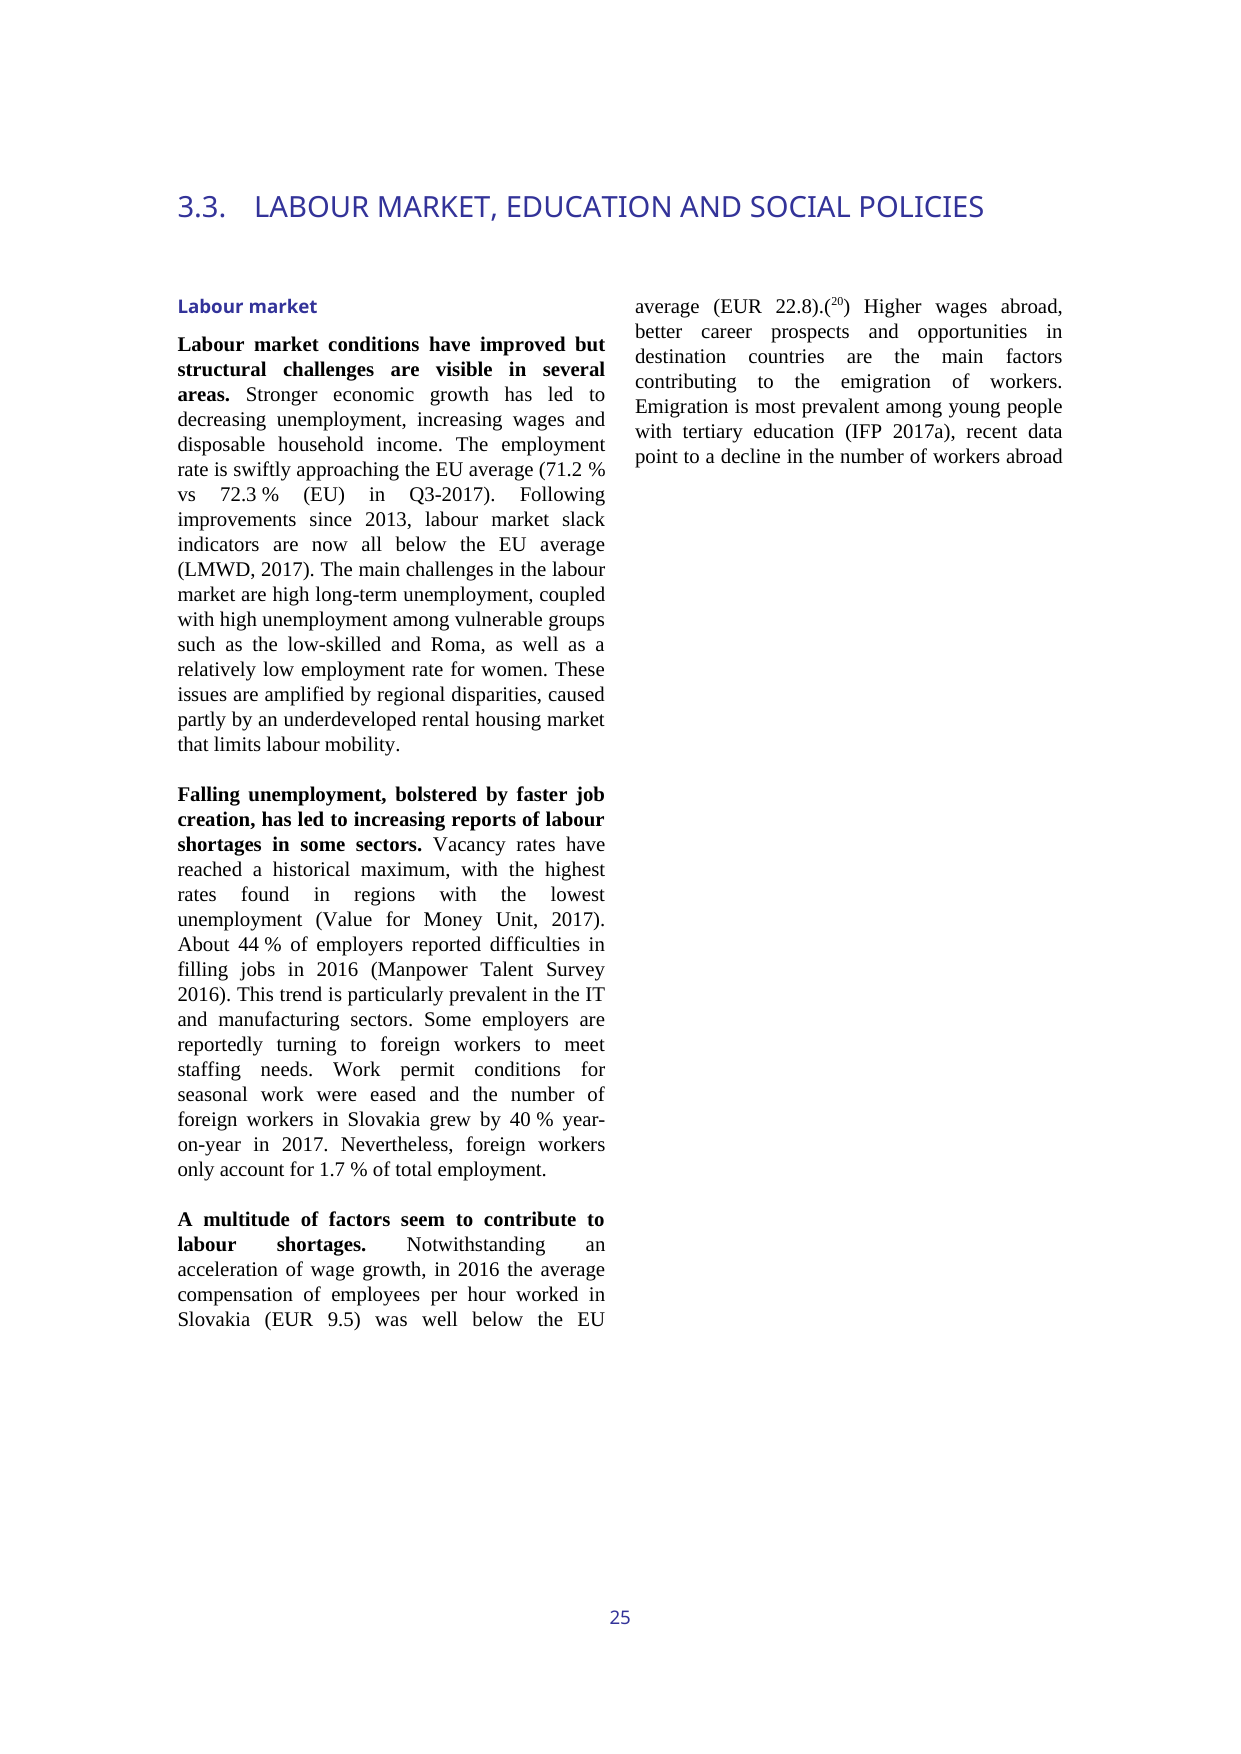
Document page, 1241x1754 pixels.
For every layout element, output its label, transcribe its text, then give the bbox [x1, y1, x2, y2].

text Falling unemployment, bolstered by faster job creation, has led to increasing reports of labour shortages in some sectors. Vacancy rates have reached a historical maximum, with the highest rates found in regions with the lowest unemployment (Value for Money Unit, 2017). About 44 % of employers reported difficulties in filling jobs in 2016 (Manpower Talent Survey 2016). This trend is particularly prevalent in the IT and manufacturing sectors. Some employers are reportedly turning to foreign workers to meet staffing needs. Work permit conditions for seasonal work were eased and the number of foreign workers in Slovakia grew by 40 % year-on-year in 2017. Nevertheless, foreign workers only account for 1.7 % of total employment. [177, 781, 605, 1181]
text Labour market conditions have improved but structural challenges are visible in several areas. Stronger economic growth has led to decreasing unemployment, increasing wages and disposable household income. The employment rate is swiftly approaching the EU average (71.2 % vs 72.3 % (EU) in Q3-2017). Following improvements since 2013, labour market slack indicators are now all below the EU average (LMWD, 2017). The main challenges in the labour market are high long-term unemployment, coupled with high unemployment among vulnerable groups such as the low-skilled and Roma, as well as a relatively low employment rate for women. These issues are amplified by regional disparities, caused partly by an underdeveloped rental housing market that limits labour mobility. [177, 331, 605, 756]
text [177, 1206, 605, 1331]
subtitle Labour market [177, 293, 605, 318]
title 3.3. Labour market, education and social policies [177, 186, 1063, 226]
